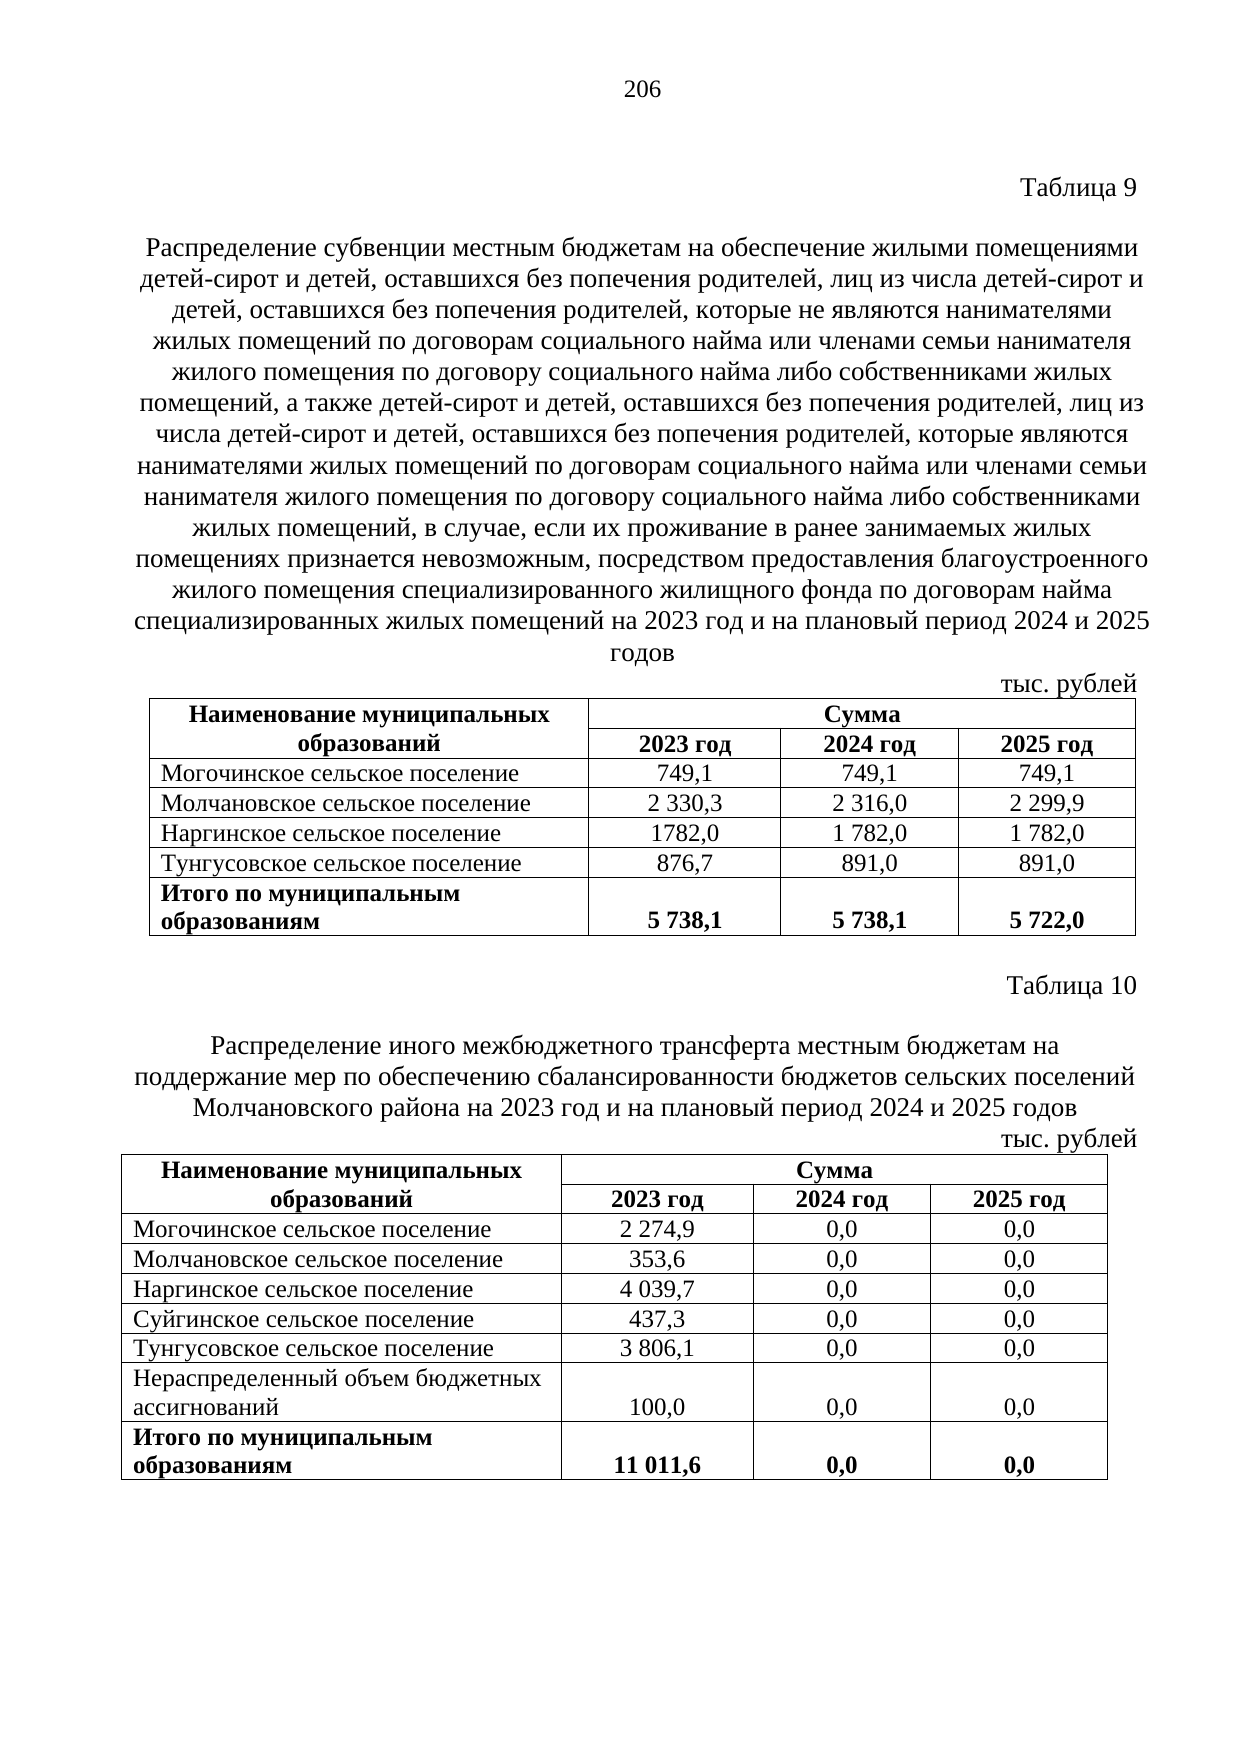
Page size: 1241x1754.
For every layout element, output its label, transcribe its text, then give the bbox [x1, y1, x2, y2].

subtitle Таблица 9 [133, 171, 1137, 202]
text тыс. рублей [133, 667, 1137, 698]
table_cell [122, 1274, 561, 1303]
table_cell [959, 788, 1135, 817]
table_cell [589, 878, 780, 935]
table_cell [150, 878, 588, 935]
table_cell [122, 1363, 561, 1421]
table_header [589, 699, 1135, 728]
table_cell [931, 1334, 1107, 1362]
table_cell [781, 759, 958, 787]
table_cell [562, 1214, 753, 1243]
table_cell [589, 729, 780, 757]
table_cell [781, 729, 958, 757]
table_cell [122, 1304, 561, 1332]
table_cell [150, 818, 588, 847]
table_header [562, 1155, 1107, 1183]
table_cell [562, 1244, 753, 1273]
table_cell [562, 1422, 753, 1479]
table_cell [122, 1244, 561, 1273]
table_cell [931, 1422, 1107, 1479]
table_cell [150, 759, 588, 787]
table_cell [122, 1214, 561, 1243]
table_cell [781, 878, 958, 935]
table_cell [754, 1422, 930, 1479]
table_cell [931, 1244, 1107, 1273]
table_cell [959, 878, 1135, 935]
text тыс. рублей [133, 1122, 1137, 1154]
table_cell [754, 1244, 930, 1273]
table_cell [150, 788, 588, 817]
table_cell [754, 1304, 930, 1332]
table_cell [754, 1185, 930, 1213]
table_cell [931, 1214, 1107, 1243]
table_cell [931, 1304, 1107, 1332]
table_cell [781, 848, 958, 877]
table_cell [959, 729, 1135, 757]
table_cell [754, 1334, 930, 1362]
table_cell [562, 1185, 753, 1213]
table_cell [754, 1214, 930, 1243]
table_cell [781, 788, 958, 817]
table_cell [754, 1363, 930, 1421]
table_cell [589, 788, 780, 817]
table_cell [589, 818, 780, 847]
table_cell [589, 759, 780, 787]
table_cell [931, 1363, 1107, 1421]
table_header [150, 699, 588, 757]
text Распределение субвенции местным бюджетам на обеспечение жилыми помещениями детей-сирот и детей, оставшихся без попечения родителей, лиц из числа детей-сирот и детей, оставшихся без попечения родителей, которые не являются нанимателями жилых помещений по договорам социального найма или членами семьи нанимателя жилого помещения по договору социального найма либо собственниками жилых помещений, а также детей-сирот и детей, оставшихся без попечения родителей, лиц из числа детей-сирот и детей, оставшихся без попечения родителей, которые являются нанимателями жилых помещений по договорам социального найма или членами семьи нанимателя жилого помещения по договору социального найма либо собственниками жилых помещений, в случае, если их проживание в ранее занимаемых жилых помещениях признается невозможным, посредством предоставления благоустроенного жилого помещения специализированного жилищного фонда по договорам найма специализированных жилых помещений на 2023 год и на плановый период 2024 и 2025 годов [133, 231, 1152, 667]
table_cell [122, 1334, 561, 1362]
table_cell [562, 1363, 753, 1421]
text Распределение иного межбюджетного трансферта местным бюджетам на поддержание мер по обеспечению сбалансированности бюджетов сельских поселений Молчановского района на 2023 год и на плановый период 2024 и 2025 годов [133, 1029, 1137, 1122]
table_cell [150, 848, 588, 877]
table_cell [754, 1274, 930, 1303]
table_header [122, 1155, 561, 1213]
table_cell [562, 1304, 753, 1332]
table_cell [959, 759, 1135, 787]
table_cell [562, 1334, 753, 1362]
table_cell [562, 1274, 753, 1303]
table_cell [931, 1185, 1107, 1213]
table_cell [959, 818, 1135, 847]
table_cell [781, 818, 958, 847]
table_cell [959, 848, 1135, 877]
subtitle Таблица 10 [133, 969, 1137, 1000]
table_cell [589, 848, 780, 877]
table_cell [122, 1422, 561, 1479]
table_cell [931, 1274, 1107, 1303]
